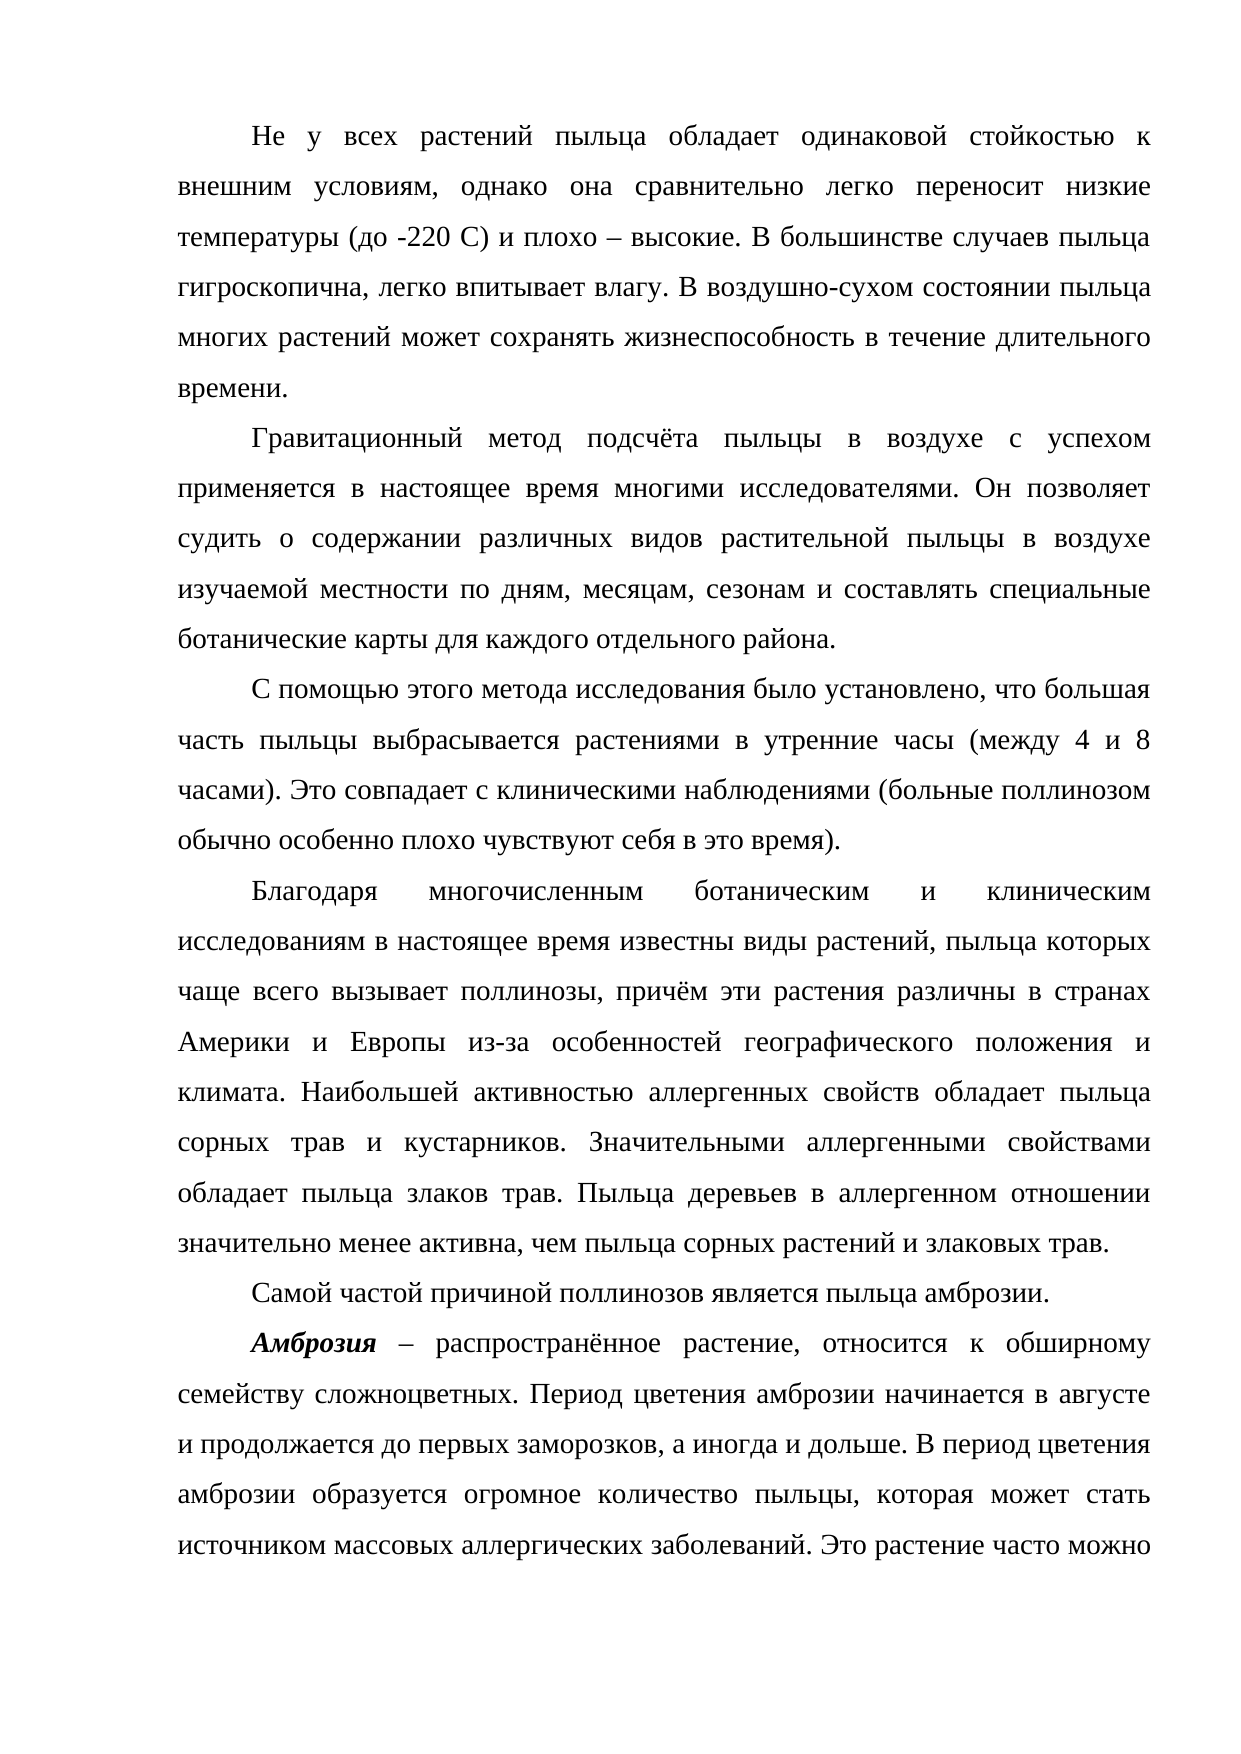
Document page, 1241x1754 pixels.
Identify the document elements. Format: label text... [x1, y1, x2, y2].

text С помощью этого метода исследования было установлено, что большая часть пыльцы выбрасывается растениями в утренние часы (между 4 и 8 часами). Это совпадает с клиническими наблюдениями (больные поллинозом обычно особенно плохо чувствуют себя в это время). [177, 672, 1152, 856]
text Самой частой причиной поллинозов является пыльца амброзии. [177, 1275, 1152, 1309]
text Не у всех растений пыльца обладает одинаковой стойкостью к внешним условиям, однако она сравнительно легко переносит низкие температуры (до -220 С) и плохо – высокие. В большинстве случаев пыльца гигроскопична, легко впитывает влагу. В воздушно-сухом состоянии пыльца многих растений может сохранять жизнеспособность в течение длительного времени. [177, 118, 1152, 403]
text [177, 1326, 1152, 1560]
text Гравитационный метод подсчёта пыльцы в воздухе с успехом применяется в настоящее время многими исследователями. Он позволяет судить о содержании различных видов растительной пыльцы в воздухе изучаемой местности по дням, месяцам, сезонам и составлять специальные ботанические карты для каждого отдельного района. [177, 420, 1152, 655]
text Благодаря многочисленным ботаническим и клиническим исследованиям в настоящее время известны виды растений, пыльца которых чаще всего вызывает поллинозы, причём эти растения различны в странах Америки и Европы из-за особенностей географического положения и климата. Наибольшей активностью аллергенных свойств обладает пыльца сорных трав и кустарников. Значительными аллергенными свойствами обладает пыльца злаков трав. Пыльца деревьев в аллергенном отношении значительно менее активна, чем пыльца сорных растений и злаковых трав. [177, 873, 1152, 1258]
